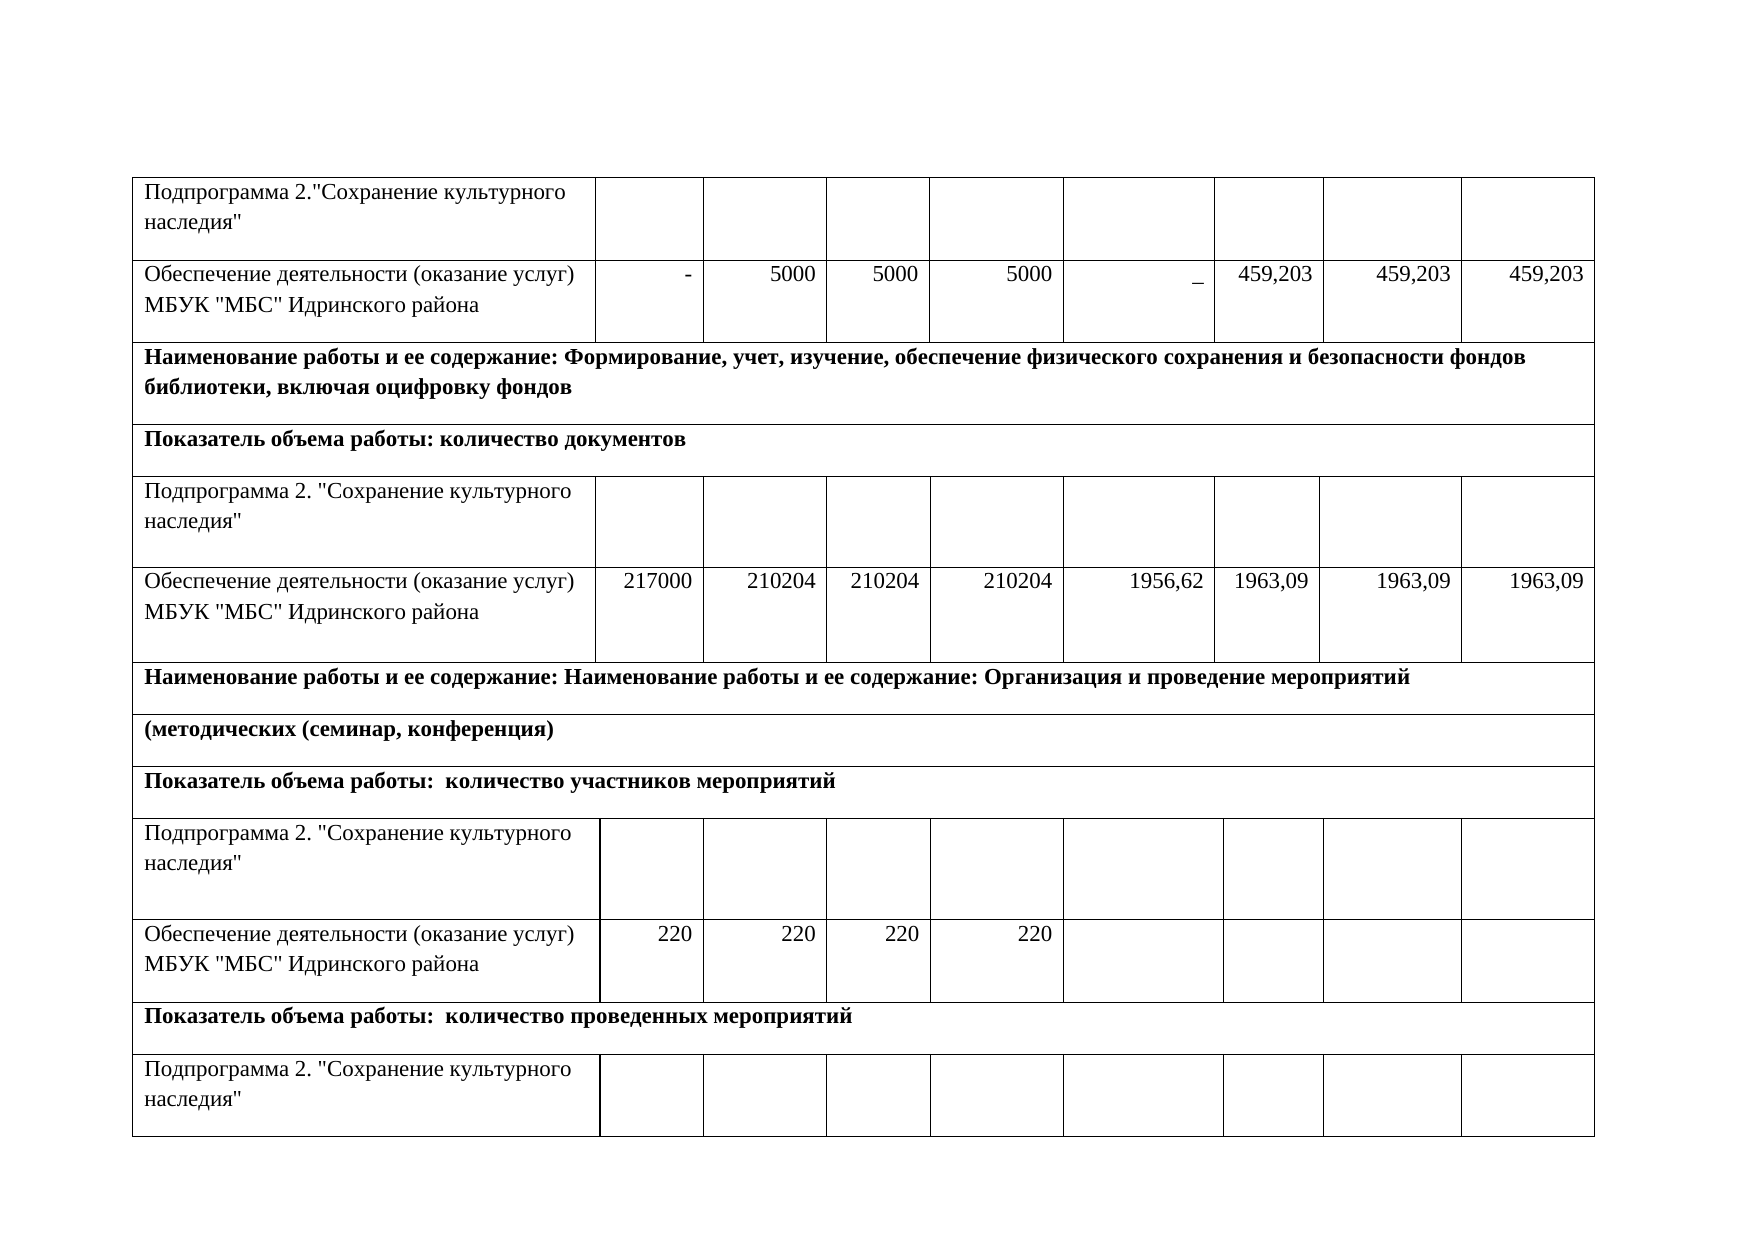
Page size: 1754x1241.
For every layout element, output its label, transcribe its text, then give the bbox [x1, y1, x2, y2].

table_cell 1963,09 [1462, 568, 1594, 662]
table_cell 210204 [931, 568, 1063, 662]
table_cell 217000 [596, 568, 703, 662]
table_cell [704, 819, 826, 919]
table_cell [601, 819, 703, 919]
table_cell 210204 [704, 568, 826, 662]
table_cell Подпрограмма 2. "Сохранение культурного наследия" [133, 1055, 599, 1136]
table_cell Обеспечение деятельности (оказание услуг) МБУК "МБС" Идринского района [133, 261, 595, 342]
table_cell (методических (семинар, конференция) [133, 715, 1594, 766]
table_cell 220 [931, 920, 1063, 1002]
table_cell [1064, 178, 1214, 259]
table_cell [1224, 1055, 1323, 1136]
table_cell 5000 [704, 261, 826, 342]
table_cell [931, 1055, 1063, 1136]
table_cell [1462, 178, 1594, 259]
table_cell 459,203 [1215, 261, 1323, 342]
table_cell [827, 178, 929, 259]
table_cell [1064, 477, 1214, 567]
table_cell Подпрограмма 2."Сохранение культурного наследия" [133, 178, 595, 259]
table_cell Подпрограмма 2. "Сохранение культурного наследия" [133, 477, 595, 567]
table_cell 459,203 [1324, 261, 1461, 342]
table_cell 210204 [827, 568, 930, 662]
table_cell [1324, 178, 1461, 259]
table_cell [1320, 477, 1461, 567]
table_cell Показатель объема работы: количество проведенных мероприятий [133, 1003, 1594, 1054]
table_cell [1324, 819, 1461, 919]
table_cell [1462, 1055, 1594, 1136]
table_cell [133, 920, 599, 1002]
table_cell Наименование работы и ее содержание: Наименование работы и ее содержание: Организация и проведение мероприятий [133, 663, 1594, 714]
table_cell 5000 [827, 261, 929, 342]
table_cell [1462, 920, 1594, 1002]
table_cell _ [1064, 261, 1214, 342]
table_cell Наименование работы и ее содержание: Формирование, учет, изучение, обеспечение физического сохранения и безопасности фондов библиотеки, включая оцифровку фондов [133, 343, 1594, 424]
table_cell 459,203 [1462, 261, 1594, 342]
table_cell Обеспечение деятельности (оказание услуг) МБУК "МБС" Идринского района [133, 568, 595, 662]
table_cell 1963,09 [1320, 568, 1461, 662]
table_cell 220 [601, 920, 703, 1002]
table_cell [931, 477, 1063, 567]
table_cell [1064, 920, 1223, 1002]
table_cell [1224, 920, 1323, 1002]
table_cell [1224, 819, 1323, 919]
table_cell [596, 477, 703, 567]
table_cell [931, 819, 1063, 919]
table_cell 220 [827, 920, 930, 1002]
table_cell [596, 178, 703, 259]
table_cell [1324, 920, 1461, 1002]
table_cell [1215, 178, 1323, 259]
table_cell [827, 477, 930, 567]
table_cell [1064, 1055, 1223, 1136]
table_cell Показатель объема работы: количество участников мероприятий [133, 767, 1594, 818]
table_cell 1963,09 [1215, 568, 1319, 662]
table_cell Подпрограмма 2. "Сохранение культурного наследия" [133, 819, 599, 919]
table_cell 1956,62 [1064, 568, 1214, 662]
table_cell 5000 [930, 261, 1063, 342]
table_cell [1324, 1055, 1461, 1136]
table_cell [1064, 819, 1223, 919]
table_cell [1462, 477, 1594, 567]
table_cell [704, 178, 826, 259]
table_cell [1215, 477, 1319, 567]
table_cell [827, 1055, 930, 1136]
table_cell Показатель объема работы: количество документов [133, 425, 1594, 476]
table_cell [827, 819, 930, 919]
table_cell [1462, 819, 1594, 919]
table_cell - [596, 261, 703, 342]
table_cell [601, 1055, 703, 1136]
table_cell [704, 1055, 826, 1136]
table_cell [704, 477, 826, 567]
table_cell [930, 178, 1063, 259]
table_cell 220 [704, 920, 826, 1002]
